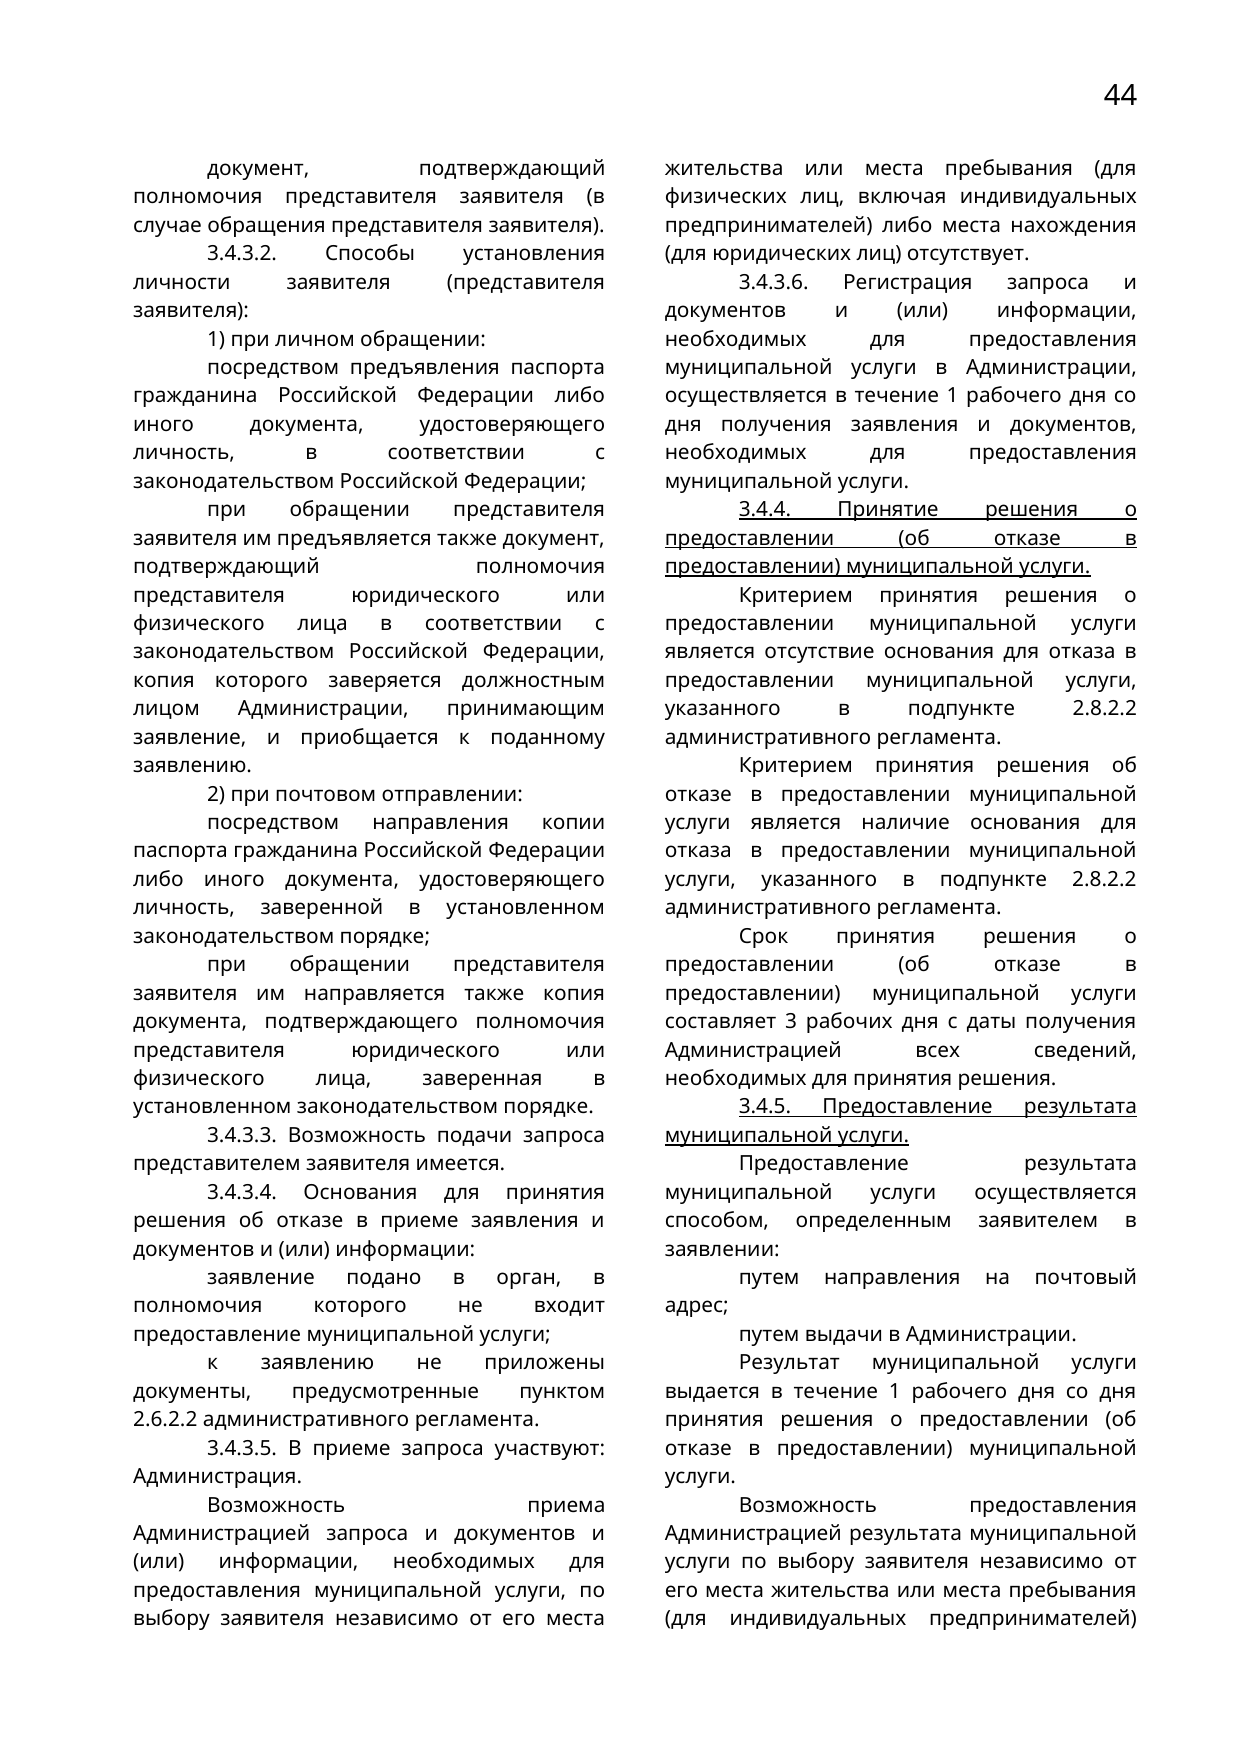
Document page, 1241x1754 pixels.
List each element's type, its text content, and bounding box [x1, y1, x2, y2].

text 3.4.4. Принятие решения о предоставлении (об отказе в предоставлении) муниципальной услуги. [664, 548, 1137, 580]
text заявление подано в орган, в полномочия которого не входит предоставление муниципальной услуги; [133, 1262, 605, 1347]
text Возможность приема Администрацией запроса и документов и (или) информации, необходимых для предоставления муниципальной услуги, по выбору заявителя независимо от его места жительства или места пребывания (для физических лиц, включая индивидуальных предпринимателей) либо места нахождения (для юридических лиц) отсутствует. [664, 153, 1137, 267]
text документ, подтверждающий полномочия представителя заявителя (в случае обращения представителя заявителя). [133, 153, 605, 238]
text 3.4.3.2. Способы установления личности заявителя (представителя заявителя): [133, 238, 605, 324]
text Предоставление результата муниципальной услуги осуществляется способом, определенным заявителем в заявлении: [664, 1148, 1137, 1262]
text Результат муниципальной услуги выдается в течение 1 рабочего дня со дня принятия решения о предоставлении (об отказе в предоставлении) муниципальной услуги. [664, 1347, 1137, 1490]
text путем выдачи в Администрации. [664, 1319, 1137, 1347]
text 3.4.5. Предоставление результата муниципальной услуги. [664, 1092, 1137, 1148]
text 2) при почтовом отправлении: [133, 779, 605, 807]
text Возможность приема Администрацией запроса и документов и (или) информации, необходимых для предоставления муниципальной услуги, по выбору заявителя независимо от его места жительства или места пребывания (для физических лиц, включая индивидуальных предпринимателей) либо места нахождения (для юридических лиц) отсутствует. [133, 1490, 605, 1632]
text 3.4.4. Принятие решения о предоставлении (об отказе в предоставлении) муниципальной услуги. [664, 494, 1137, 547]
text Срок принятия решения о предоставлении (об отказе в предоставлении) муниципальной услуги составляет 3 рабочих дня с даты получения Администрацией всех сведений, необходимых для принятия решения. [664, 921, 1137, 1092]
text 3.4.3.6. Регистрация запроса и документов и (или) информации, необходимых для предоставления муниципальной услуги в Администрации, осуществляется в течение 1 рабочего дня со дня получения заявления и документов, необходимых для предоставления муниципальной услуги. [664, 267, 1137, 494]
text 3.4.3.4. Основания для принятия решения об отказе в приеме заявления и документов и (или) информации: [133, 1177, 605, 1262]
text при обращении представителя заявителя им направляется также копия документа, подтверждающего полномочия представителя юридического или физического лица, заверенная в установленном законодательством порядке. [133, 949, 605, 1120]
text при обращении представителя заявителя им предъявляется также документ, подтверждающий полномочия представителя юридического или физического лица в соответствии с законодательством Российской Федерации, копия которого заверяется должностным лицом Администрации, принимающим заявление, и приобщается к поданному заявлению. [133, 494, 605, 779]
text Критерием принятия решения о предоставлении муниципальной услуги является отсутствие основания для отказа в предоставлении муниципальной услуги, указанного в подпункте 2.8.2.2 административного регламента. [664, 580, 1137, 750]
text Критерием принятия решения об отказе в предоставлении муниципальной услуги является наличие основания для отказа в предоставлении муниципальной услуги, указанного в подпункте 2.8.2.2 административного регламента. [664, 750, 1137, 921]
text посредством предъявления паспорта гражданина Российской Федерации либо иного документа, удостоверяющего личность, в соответствии с законодательством Российской Федерации; [133, 352, 605, 494]
text посредством направления копии паспорта гражданина Российской Федерации либо иного документа, удостоверяющего личность, заверенной в установленном законодательством порядке; [133, 807, 605, 949]
text 3.4.3.5. В приеме запроса участвуют: Администрация. [133, 1433, 605, 1490]
text 3.4.3.3. Возможность подачи запроса представителем заявителя имеется. [133, 1120, 605, 1177]
text к заявлению не приложены документы, предусмотренные пунктом 2.6.2.2 административного регламента. [133, 1347, 605, 1433]
text путем направления на почтовый адрес; [664, 1262, 1137, 1319]
text 1) при личном обращении: [133, 324, 605, 352]
